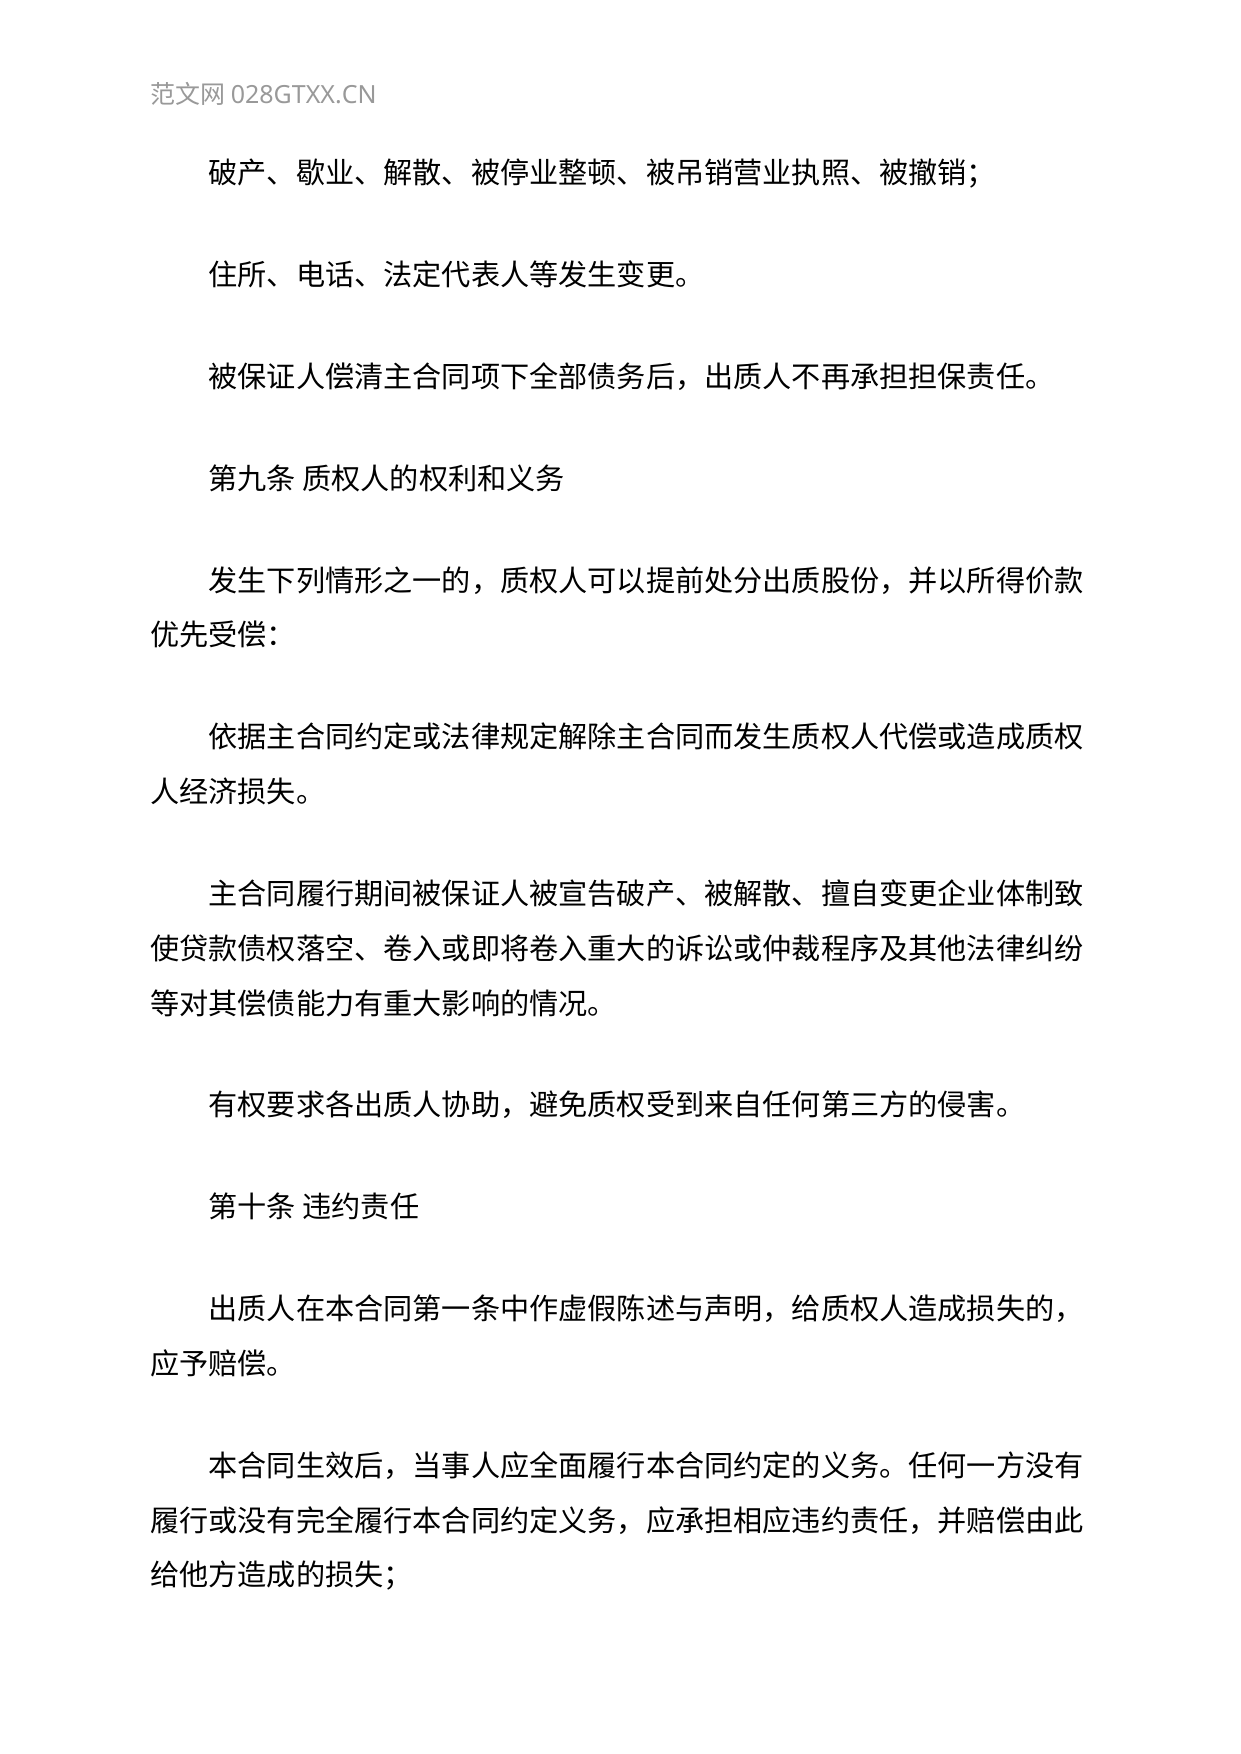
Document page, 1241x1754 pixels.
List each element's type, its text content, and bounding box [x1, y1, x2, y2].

text 主合同履行期间被保证人被宣告破产、被解散、擅自变更企业体制致使贷款债权落空、卷入或即将卷入重大的诉讼或仲裁程序及其他法律纠纷等对其偿债能力有重大影响的情况。 [150, 870, 1090, 1022]
text 破产、歇业、解散、被停业整顿、被吊销营业执照、被撤销； [150, 150, 1090, 192]
text 第九条 质权人的权利和义务 [150, 455, 1090, 498]
text 住所、电话、法定代表人等发生变更。 [150, 252, 1090, 294]
text 出质人在本合同第一条中作虚假陈述与声明，给质权人造成损失的，应予赔偿。 [150, 1286, 1090, 1383]
text 本合同生效后，当事人应全面履行本合同约定的义务。任何一方没有履行或没有完全履行本合同约定义务，应承担相应违约责任，并赔偿由此给他方造成的损失； [150, 1442, 1090, 1594]
text 依据主合同约定或法律规定解除主合同而发生质权人代偿或造成质权人经济损失。 [150, 714, 1090, 811]
text 第十条 违约责任 [150, 1184, 1090, 1226]
text 有权要求各出质人协助，避免质权受到来自任何第三方的侵害。 [150, 1082, 1090, 1124]
text 被保证人偿清主合同项下全部债务后，出质人不再承担担保责任。 [150, 353, 1090, 396]
text 发生下列情形之一的，质权人可以提前处分出质股份，并以所得价款优先受偿： [150, 557, 1090, 654]
